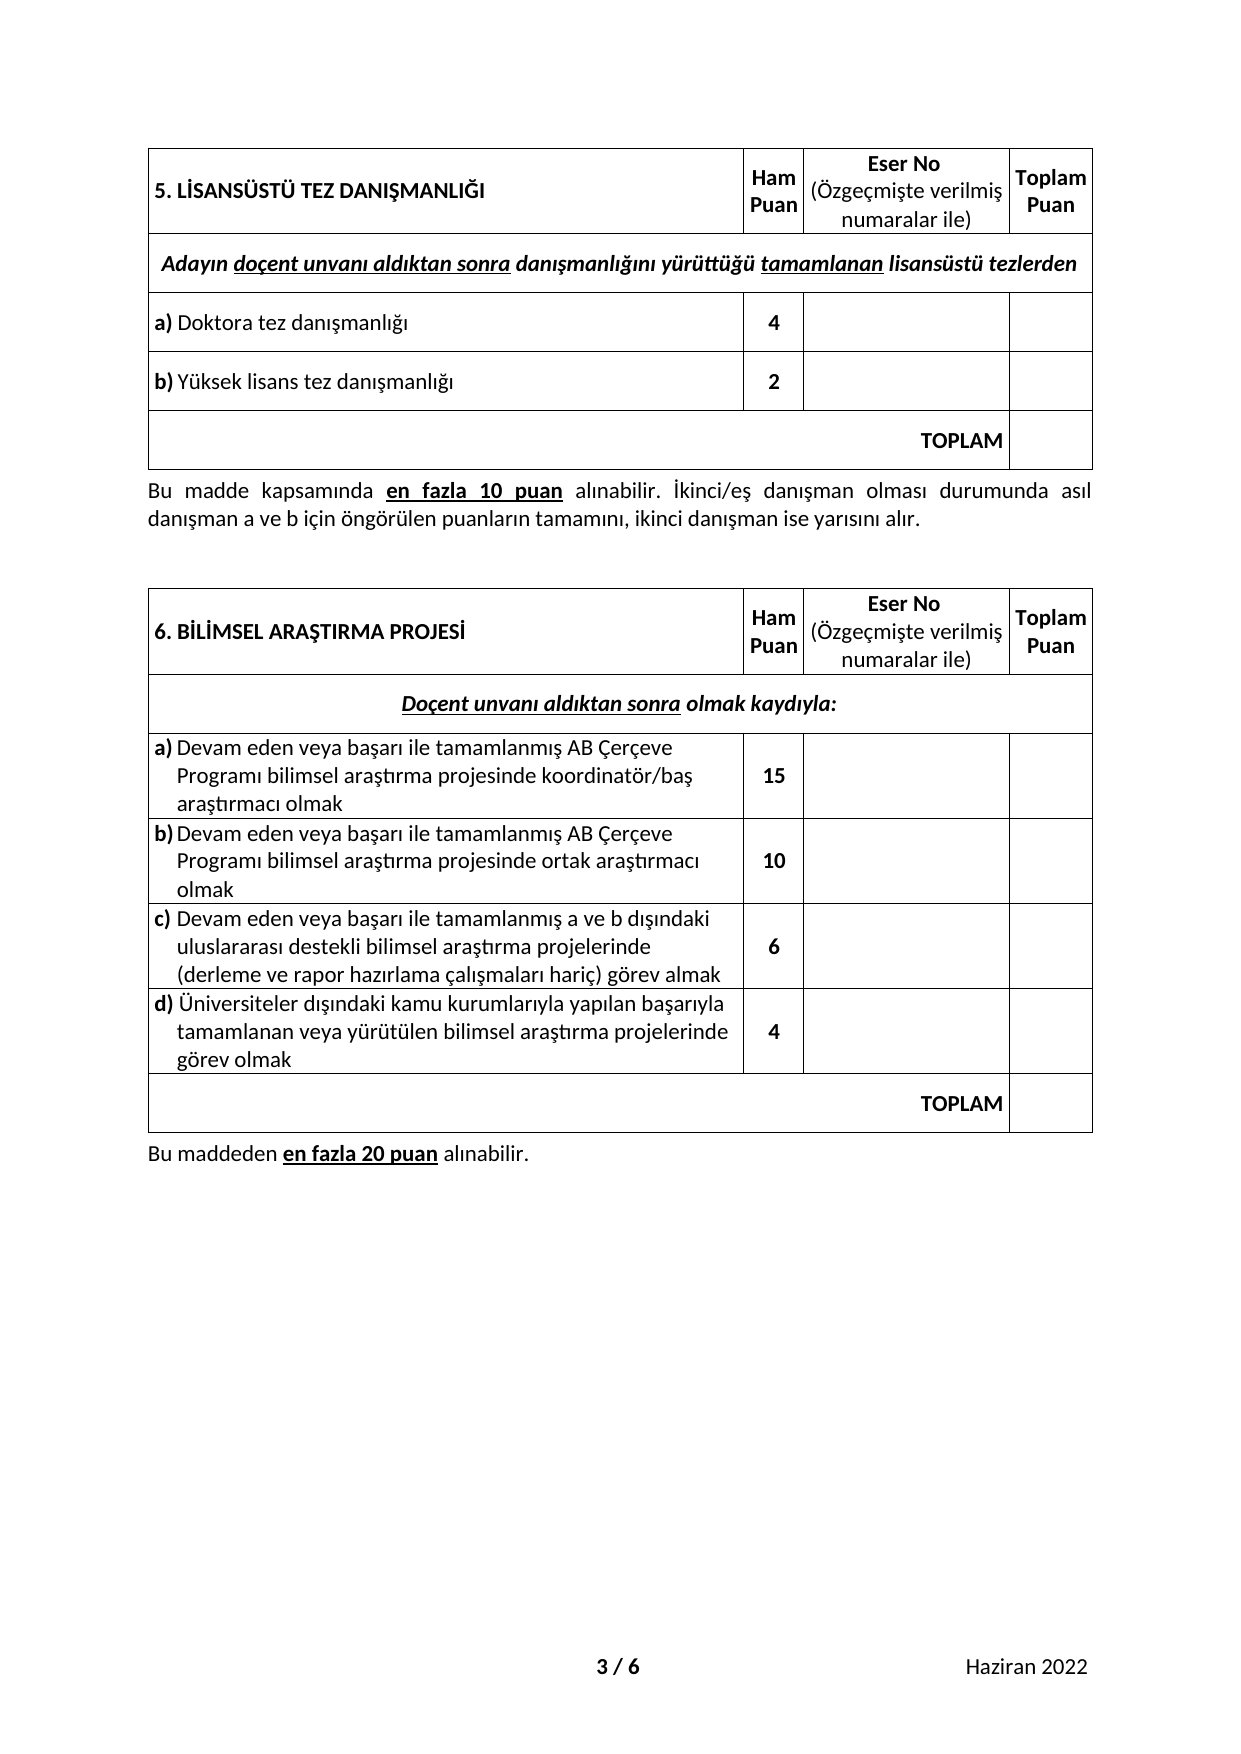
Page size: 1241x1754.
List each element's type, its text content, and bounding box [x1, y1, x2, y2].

table_cell TOPLAM [149, 411, 1009, 469]
table_cell [1010, 411, 1092, 469]
table_cell c) Devam eden veya başarı ile tamamlanmış a ve b dışındaki uluslararası destekli bilimsel araştırma projelerinde (derleme ve rapor hazırlama çalışmaları hariç) görev almak [149, 904, 743, 988]
table_cell [1010, 1074, 1092, 1132]
table_cell [1010, 352, 1092, 410]
table_cell d) Üniversiteler dışındaki kamu kurumlarıyla yapılan başarıyla tamamlanan veya yürütülen bilimsel araştırma projelerinde görev olmak [149, 989, 743, 1073]
table_header Eser No (Özgeçmişte verilmiş numaralar ile) [804, 589, 1009, 673]
table_cell 6 [744, 904, 803, 988]
table_cell b) Yüksek lisans tez danışmanlığı [149, 352, 743, 410]
table_header Toplam Puan [1010, 589, 1092, 673]
table_cell TOPLAM [149, 1074, 1009, 1132]
table_cell Doçent unvanı aldıktan sonra olmak kaydıyla: [149, 675, 1092, 732]
table_header 5. LİSANSÜSTÜ TEZ DANIŞMANLIĞI [149, 149, 743, 233]
table_cell 4 [744, 293, 803, 351]
table_header 6. BİLİMSEL ARAŞTIRMA PROJESİ [149, 589, 743, 673]
table_cell [1010, 293, 1092, 351]
table_cell [1010, 734, 1092, 818]
table_cell [1010, 989, 1092, 1073]
text Bu maddeden en fazla 20 puan alınabilir. [148, 1139, 1093, 1167]
table_cell 4 [744, 989, 803, 1073]
table_cell a) Devam eden veya başarı ile tamamlanmış AB Çerçeve Programı bilimsel araştırma projesinde koordinatör/baş araştırmacı olmak [149, 734, 743, 818]
table_cell [804, 989, 1009, 1073]
table_header Toplam Puan [1010, 149, 1092, 233]
table_header Ham Puan [744, 149, 803, 233]
table_cell [804, 734, 1009, 818]
table_cell [1010, 904, 1092, 988]
table_cell Adayın doçent unvanı aldıktan sonra danışmanlığını yürüttüğü tamamlanan lisansüstü tezlerden [149, 234, 1092, 292]
table_cell [1010, 819, 1092, 903]
table_cell 10 [744, 819, 803, 903]
table_cell [804, 293, 1009, 351]
table_cell [804, 819, 1009, 903]
table_header Ham Puan [744, 589, 803, 673]
text Bu madde kapsamında en fazla 10 puan alınabilir. İkinci/eş danışman olması durumunda asıl danışman a ve b için öngörülen puanların tamamını, ikinci danışman ise yarısını alır. [148, 476, 1093, 532]
table_header Eser No (Özgeçmişte verilmiş numaralar ile) [804, 149, 1009, 233]
table_cell 2 [744, 352, 803, 410]
table_cell 15 [744, 734, 803, 818]
table_cell [804, 352, 1009, 410]
table_cell [804, 904, 1009, 988]
table_cell a) Doktora tez danışmanlığı [149, 293, 743, 351]
table_cell b) Devam eden veya başarı ile tamamlanmış AB Çerçeve Programı bilimsel araştırma projesinde ortak araştırmacı olmak [149, 819, 743, 903]
